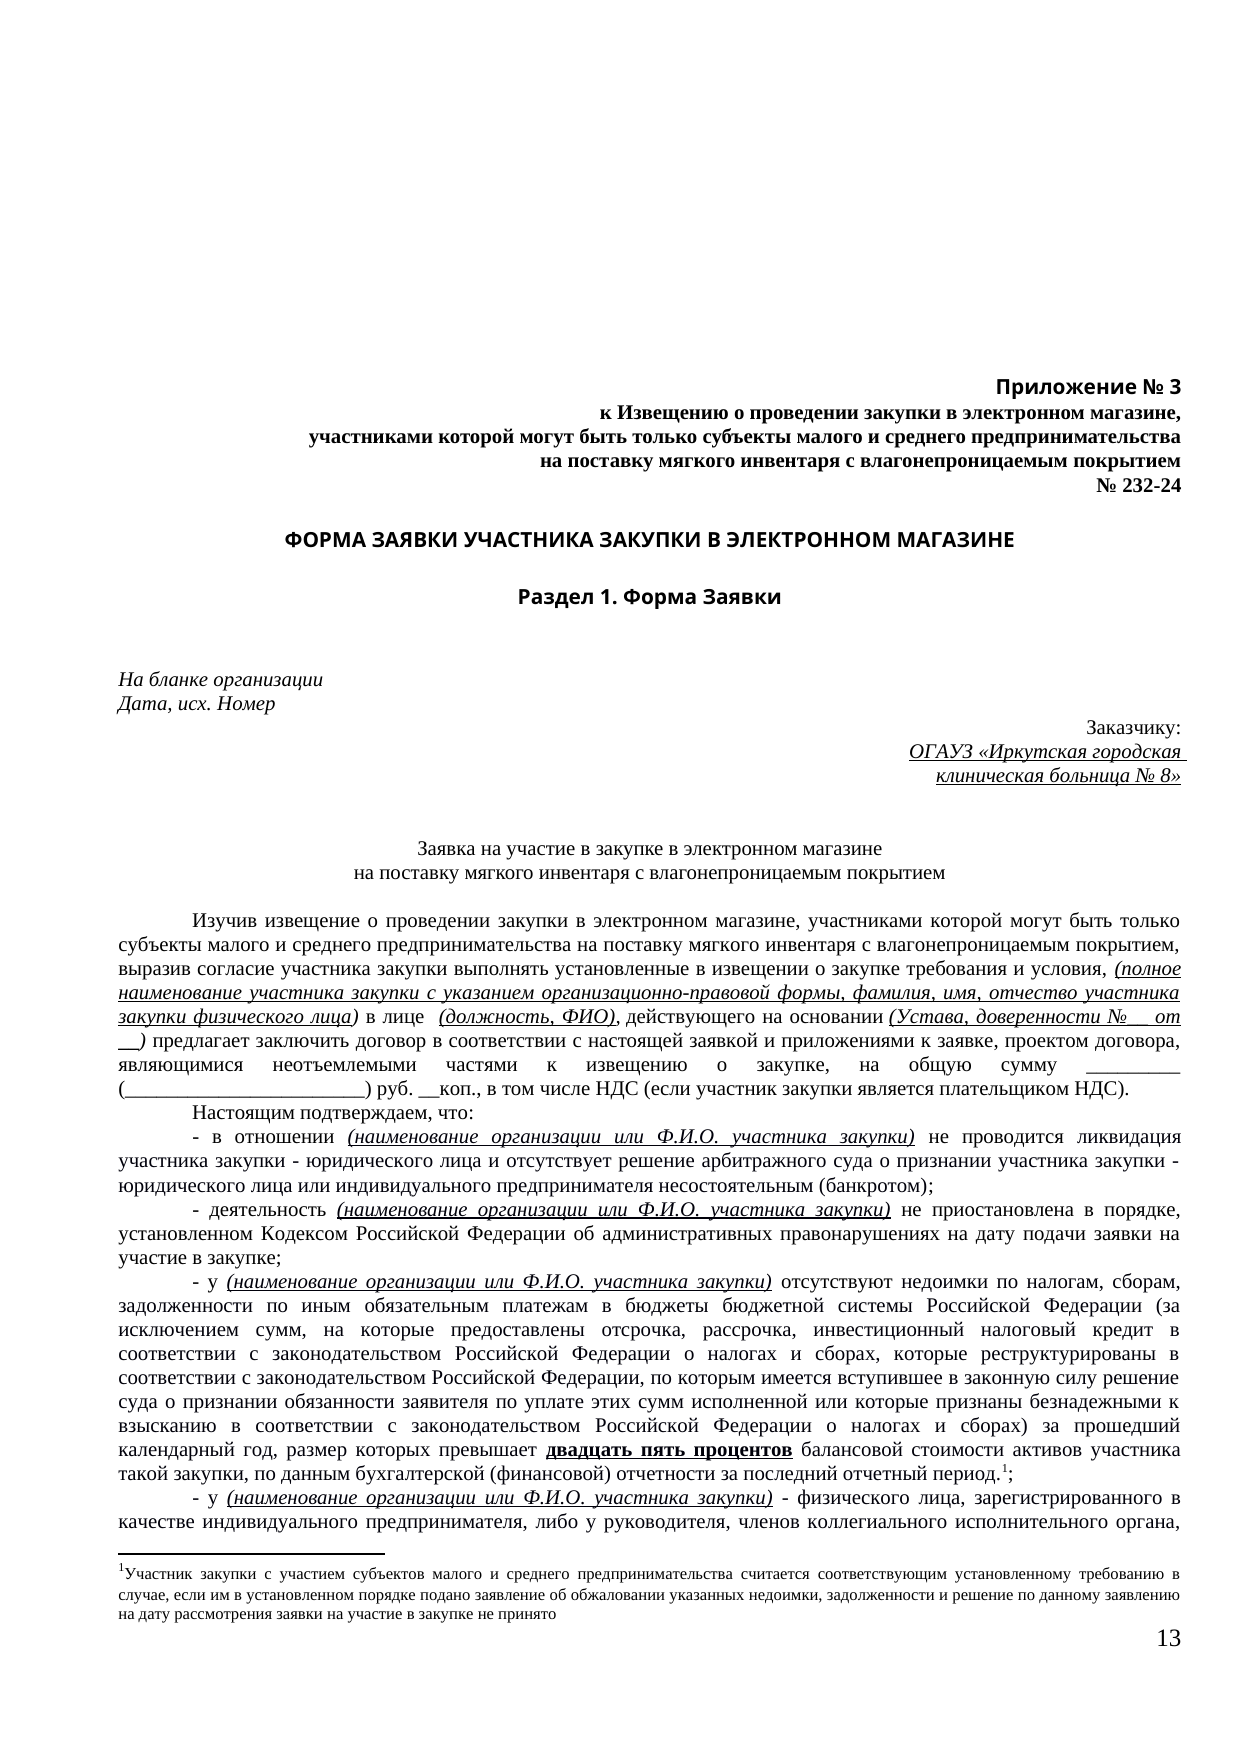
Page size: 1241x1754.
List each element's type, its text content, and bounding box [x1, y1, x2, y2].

text Изучив извещение о проведении закупки в электронном магазине, участниками которой могут быть только субъекты малого и среднего предпринимательства на поставку мягкого инвентаря с влагонепроницаемым покрытием, выразив согласие участника закупки выполнять установленные в извещении о закупке требования и условия, (полное наименование участника закупки с указанием организационно-правовой формы, фамилия, имя, отчество участника закупки физического лица) в лице (должность, ФИО), действующего на основании (Устава, доверенности №__ от __) предлагает заключить договор в соответствии с настоящей заявкой и приложениями к заявке, проектом договора, являющимися неотъемлемыми частями к извещению о закупке, на общую сумму _________ (_______________________) руб. __коп., в том числе НДС (если участник закупки является плательщиком НДС). [118, 908, 1181, 1100]
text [118, 1485, 1181, 1533]
text на поставку мягкого инвентаря с влагонепроницаемым покрытием [118, 860, 1181, 884]
text - в отношении (наименование организации или Ф.И.О. участника закупки) не проводится ликвидация участника закупки - юридического лица и отсутствует решение арбитражного суда о признании участника закупки - юридического лица или индивидуального предпринимателя несостоятельным (банкротом); [118, 1124, 1181, 1197]
text - деятельность (наименование организации или Ф.И.О. участника закупки) не приостановлена в порядке, установленном Кодексом Российской Федерации об административных правонарушениях на дату подачи заявки на участие в закупке; [118, 1197, 1181, 1269]
text - у (наименование организации или Ф.И.О. участника закупки) отсутствуют недоимки по налогам, сборам, задолженности по иным обязательным платежам в бюджеты бюджетной системы Российской Федерации (за исключением сумм, на которые предоставлены отсрочка, рассрочка, инвестиционный налоговый кредит в соответствии с законодательством Российской Федерации о налогах и сборах, которые реструктурированы в соответствии с законодательством Российской Федерации, по которым имеется вступившее в законную силу решение суда о признании обязанности заявителя по уплате этих сумм исполненной или которые признаны безнадежными к взысканию в соответствии с законодательством Российской Федерации о налогах и сборах) за прошедший календарный год, размер которых превышает двадцать пять процентов балансовой стоимости активов участника такой закупки, по данным бухгалтерской (финансовой) отчетности за последний отчетный период.; [118, 1269, 1181, 1485]
text № 232-24 [118, 472, 1181, 497]
text на поставку мягкого инвентаря с влагонепроницаемым покрытием [118, 448, 1181, 472]
text к Извещению о проведении закупки в электронном магазине, [118, 400, 1181, 424]
text На бланке организации [118, 667, 1181, 691]
text Приложение № 3 [118, 372, 1181, 400]
text Дата, исх. Номер [118, 691, 1181, 715]
text клиническая больница № 8» [118, 763, 1181, 787]
text Заказчику: [118, 715, 1181, 739]
text Заявка на участие в закупке в электронном магазине [118, 836, 1181, 860]
text ФОРМА ЗАЯВКИ УЧАСТНИКА ЗАКУПКИ В ЭЛЕКТРОННОМ МАГАЗИНЕ [118, 525, 1181, 553]
text участниками которой могут быть только субъекты малого и среднего предпринимательства [118, 424, 1181, 448]
text Раздел 1. Форма Заявки [118, 582, 1181, 610]
text ОГАУЗ «Иркутская городская [118, 739, 1181, 763]
text Настоящим подтверждаем, что: [118, 1100, 1181, 1124]
